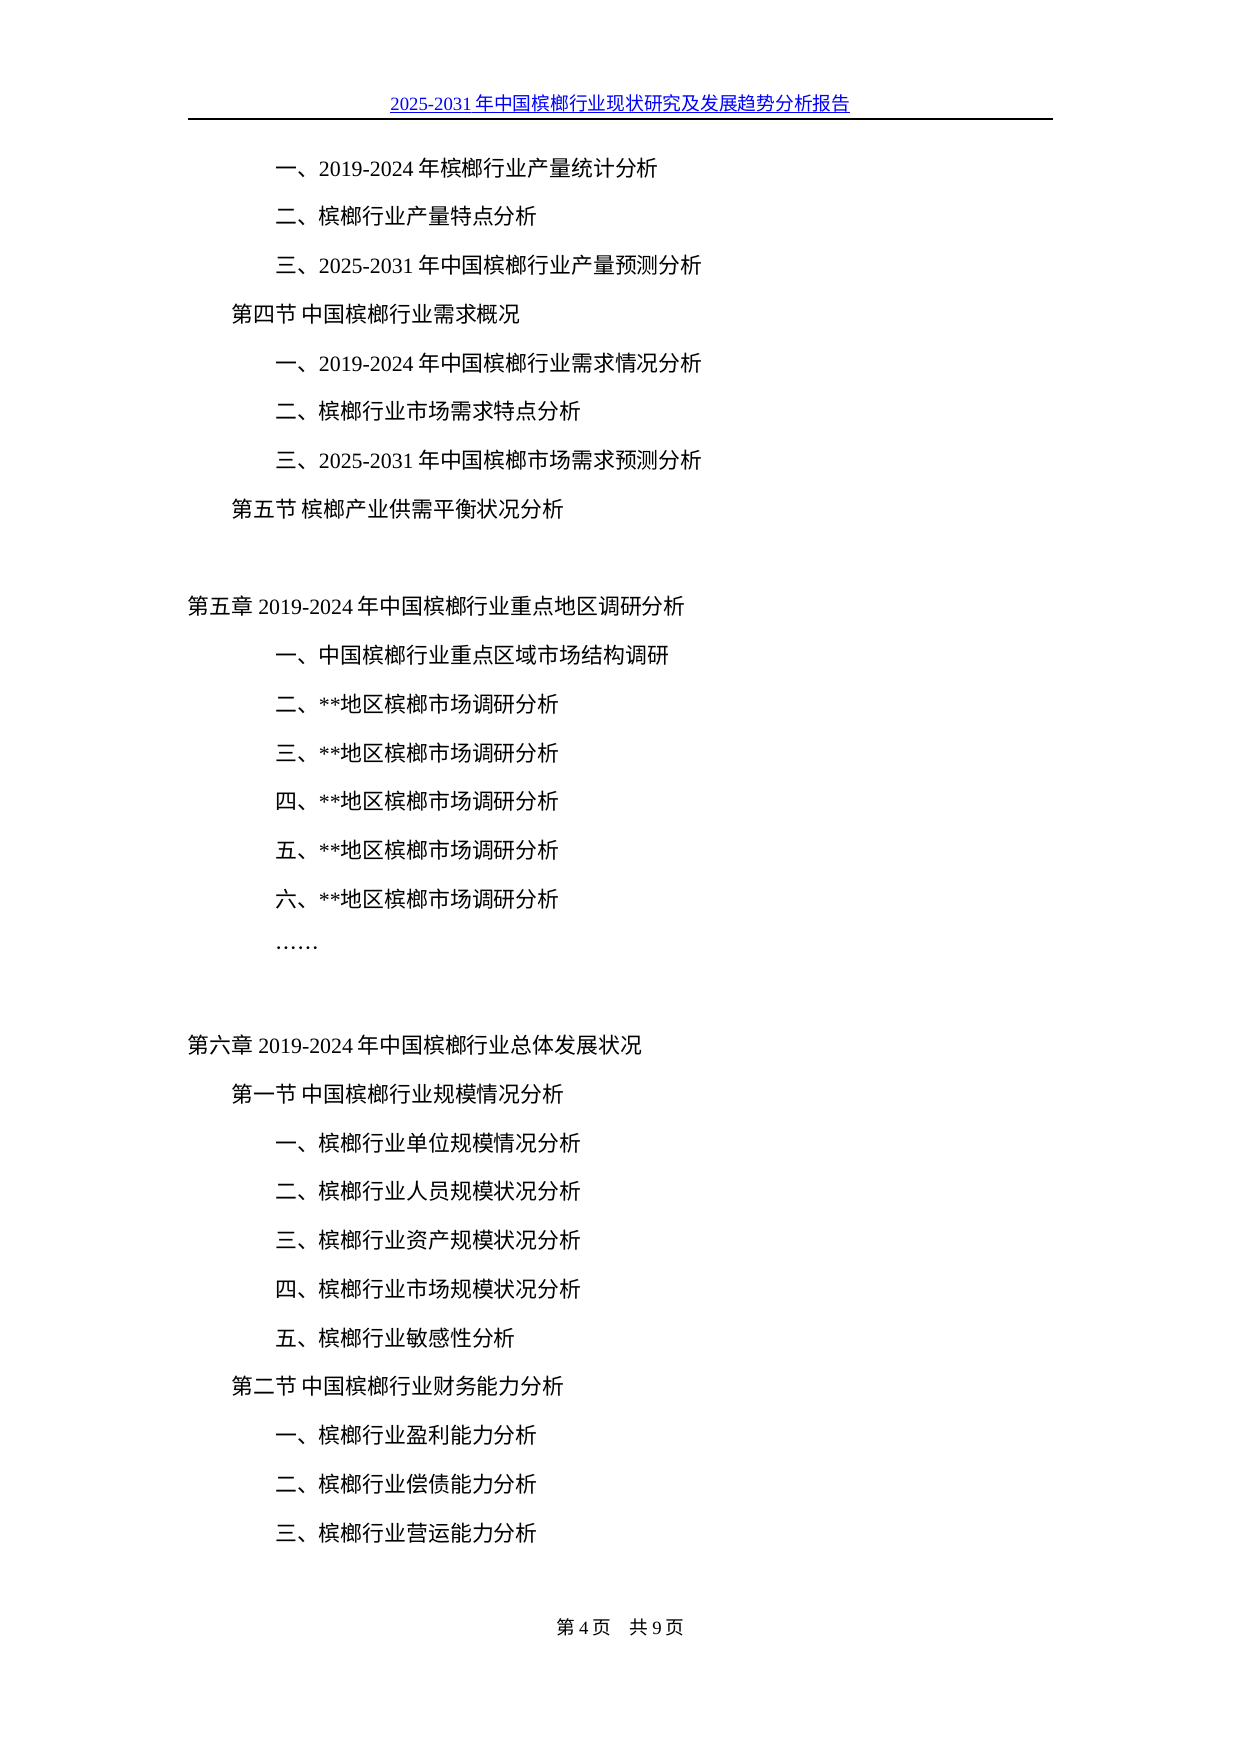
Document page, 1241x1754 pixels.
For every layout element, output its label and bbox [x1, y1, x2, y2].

text [187, 150, 1053, 1548]
